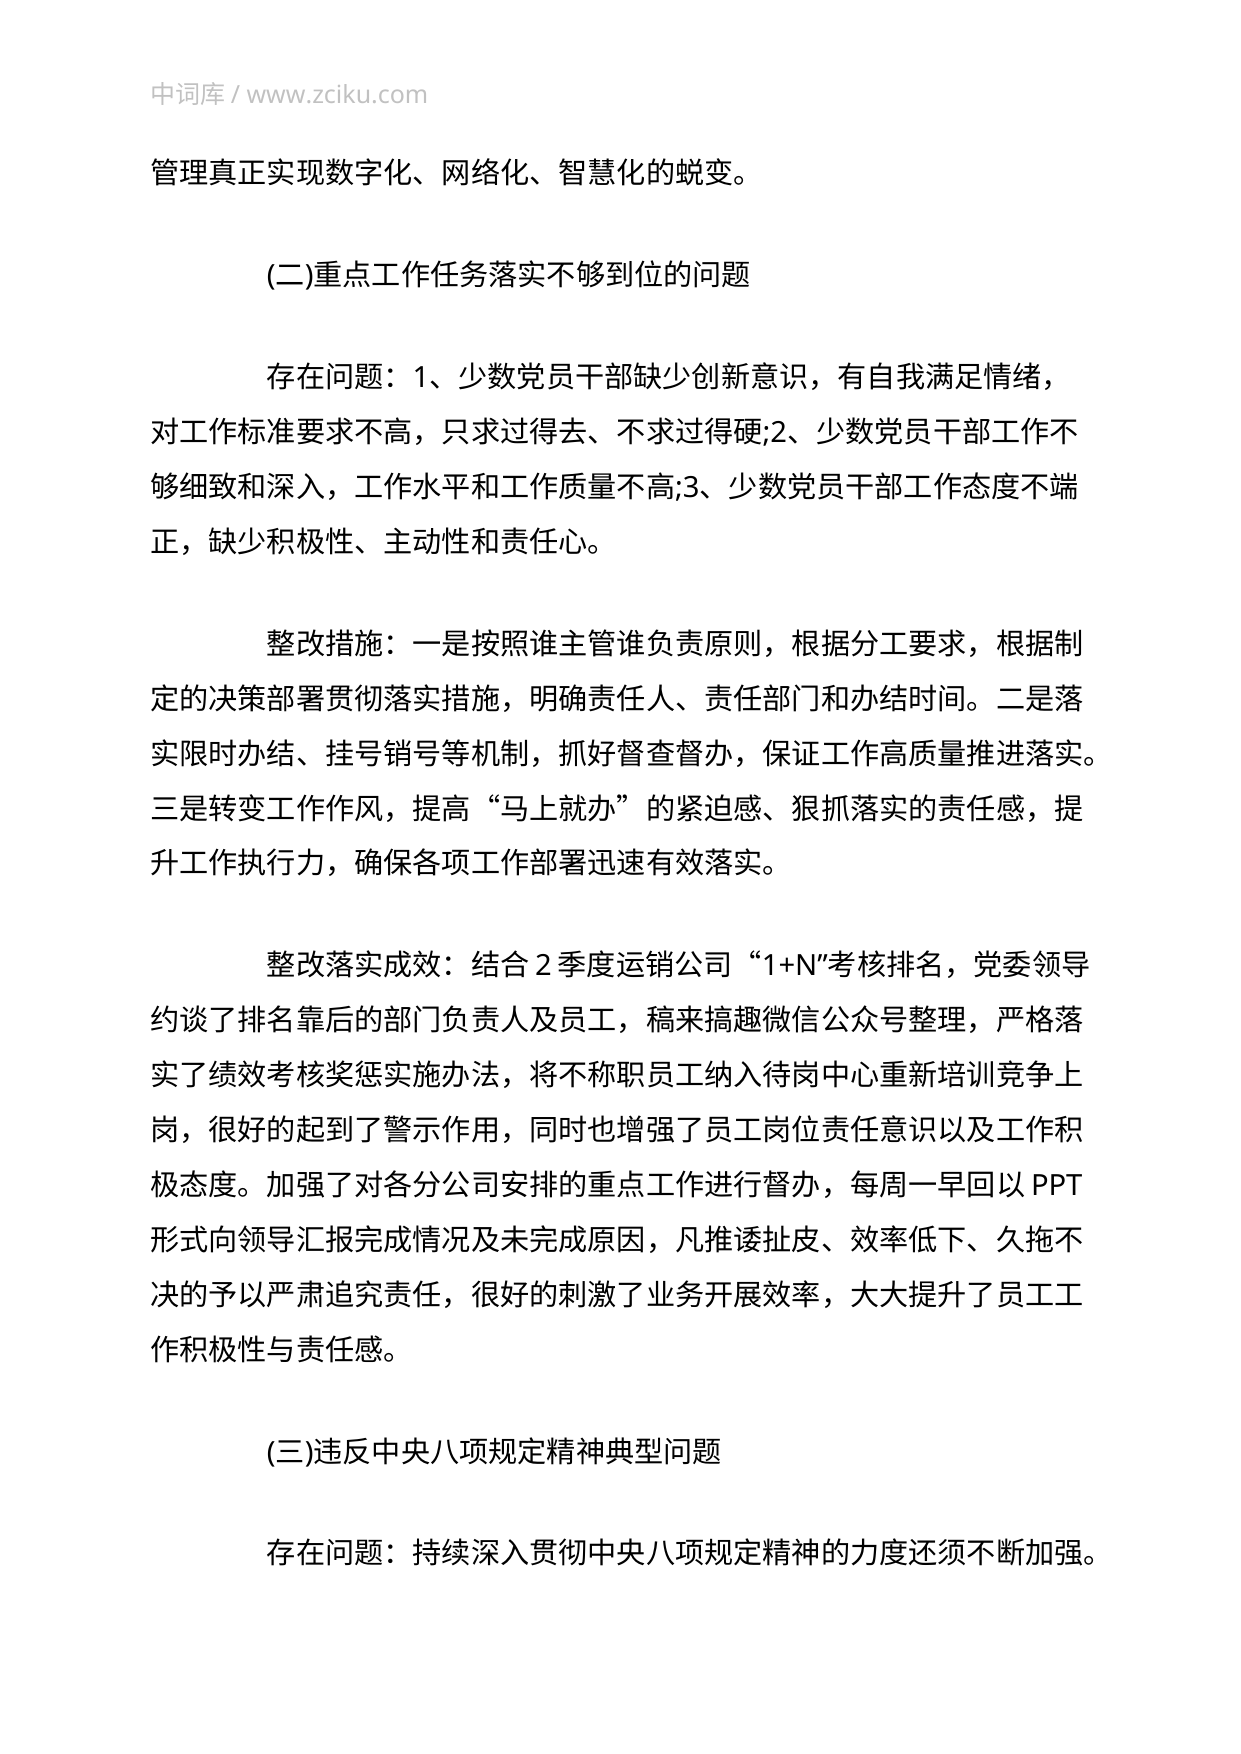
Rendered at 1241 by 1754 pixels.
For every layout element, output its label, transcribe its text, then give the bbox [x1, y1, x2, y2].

text 存在问题：1、少数党员干部缺少创新意识，有自我满足情绪，对工作标准要求不高，只求过得去、不求过得硬;2、少数党员干部工作不够细致和深入，工作水平和工作质量不高;3、少数党员干部工作态度不端正，缺少积极性、主动性和责任心。 [150, 354, 1090, 561]
text 整改措施：一是按照谁主管谁负责原则，根据分工要求，根据制定的决策部署贯彻落实措施，明确责任人、责任部门和办结时间。二是落实限时办结、挂号销号等机制，抓好督查督办，保证工作高质量推进落实。三是转变工作作风，提高“马上就办”的紧迫感、狠抓落实的责任感，提升工作执行力，确保各项工作部署迅速有效落实。 [150, 621, 1090, 882]
text (三)违反中央八项规定精神典型问题 [150, 1428, 1090, 1471]
text 整改落实成效：结合2季度运销公司“1+N”考核排名，党委领导约谈了排名靠后的部门负责人及员工，稿来搞趣微信公众号整理，严格落实了绩效考核奖惩实施办法，将不称职员工纳入待岗中心重新培训竞争上岗，很好的起到了警示作用，同时也增强了员工岗位责任意识以及工作积极态度。加强了对各分公司安排的重点工作进行督办，每周一早回以PPT形式向领导汇报完成情况及未完成原因，凡推诿扯皮、效率低下、久拖不决的予以严肃追究责任，很好的刺激了业务开展效率，大大提升了员工工作积极性与责任感。 [150, 942, 1090, 1369]
text (二)重点工作任务落实不够到位的问题 [150, 252, 1090, 294]
text 存在问题：持续深入贯彻中央八项规定精神的力度还须不断加强。 [150, 1530, 1090, 1572]
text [150, 150, 1090, 192]
